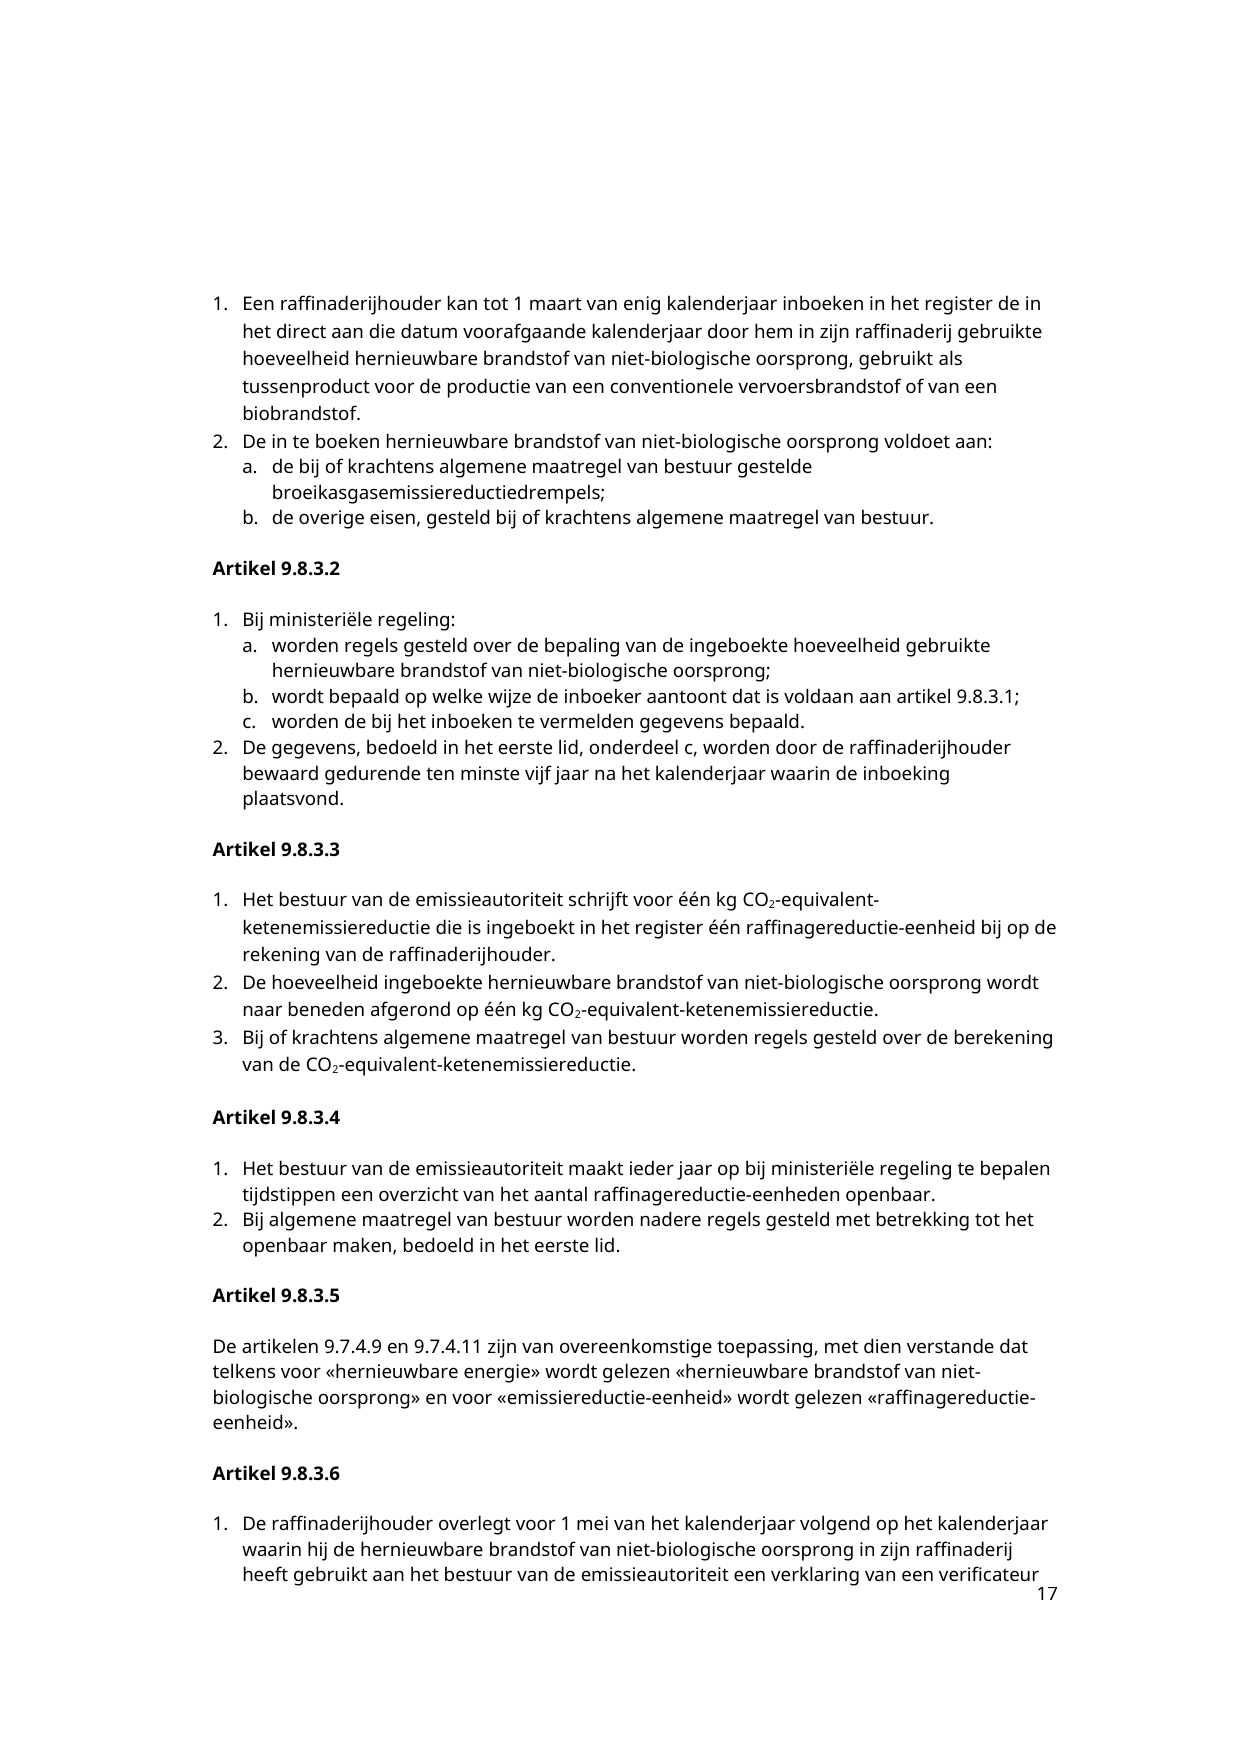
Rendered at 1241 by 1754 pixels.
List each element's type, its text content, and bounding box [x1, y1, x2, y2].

text c. worden de bij het inboeken te vermelden gegevens bepaald. [242, 709, 1057, 734]
list Het bestuur van de emissieautoriteit schrijft voor één kg CO2-equivalent-ketenemissiereductie die is ingeboekt in het register één raffinagereductie-eenheid bij op de rekening van de raffinaderijhouder. [212, 886, 1057, 967]
text 2. De gegevens, bedoeld in het eerste lid, onderdeel c, worden door de raffinaderijhouder bewaard gedurende ten minste vijf jaar na het kalenderjaar waarin de inboeking plaatsvond. [212, 734, 1057, 811]
text b. wordt bepaald op welke wijze de inboeker aantoont dat is voldaan aan artikel 9.8.3.1; [242, 683, 1057, 709]
text Artikel 9.8.3.4 [212, 1104, 1057, 1130]
text 2. De in te boeken hernieuwbare brandstof van niet-biologische oorsprong voldoet aan: [212, 428, 1057, 454]
text De artikelen 9.7.4.9 en 9.7.4.11 zijn van overeenkomstige toepassing, met dien verstande dat telkens voor «hernieuwbare energie» wordt gelezen «hernieuwbare brandstof van niet-biologische oorsprong» en voor «emissiereductie-eenheid» wordt gelezen «raffinagereductie-eenheid». [212, 1333, 1057, 1435]
text Artikel 9.8.3.6 [212, 1460, 1057, 1486]
text a. de bij of krachtens algemene maatregel van bestuur gestelde broeikasgasemissiereductiedrempels; [242, 454, 1057, 505]
text Artikel 9.8.3.5 [212, 1283, 1057, 1308]
list Een raffinaderijhouder kan tot 1 maart van enig kalenderjaar inboeken in het register de in het direct aan die datum voorafgaande kalenderjaar door hem in zijn raffinaderij gebruikte hoeveelheid hernieuwbare brandstof van niet-biologische oorsprong, gebruikt als tussenproduct voor de productie van een conventionele vervoersbrandstof of van een biobrandstof. [212, 291, 1057, 426]
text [212, 1511, 1057, 1587]
text Artikel 9.8.3.3 [212, 836, 1057, 861]
text 1. Bij ministeriële regeling: [212, 607, 1057, 632]
list Bij of krachtens algemene maatregel van bestuur worden regels gesteld over de berekening van de CO2-equivalent-ketenemissiereductie. [212, 1024, 1057, 1077]
list De hoeveelheid ingeboekte hernieuwbare brandstof van niet-biologische oorsprong wordt naar beneden afgerond op één kg CO2-equivalent-ketenemissiereductie. [212, 969, 1057, 1022]
text 2. Bij algemene maatregel van bestuur worden nadere regels gesteld met betrekking tot het openbaar maken, bedoeld in het eerste lid. [212, 1207, 1057, 1258]
text Artikel 9.8.3.2 [212, 556, 1057, 581]
text 1. Het bestuur van de emissieautoriteit maakt ieder jaar op bij ministeriële regeling te bepalen tijdstippen een overzicht van het aantal raffinagereductie-eenheden openbaar. [212, 1156, 1057, 1207]
text b. de overige eisen, gesteld bij of krachtens algemene maatregel van bestuur. [242, 505, 1057, 530]
text a. worden regels gesteld over de bepaling van de ingeboekte hoeveelheid gebruikte hernieuwbare brandstof van niet-biologische oorsprong; [242, 632, 1057, 683]
